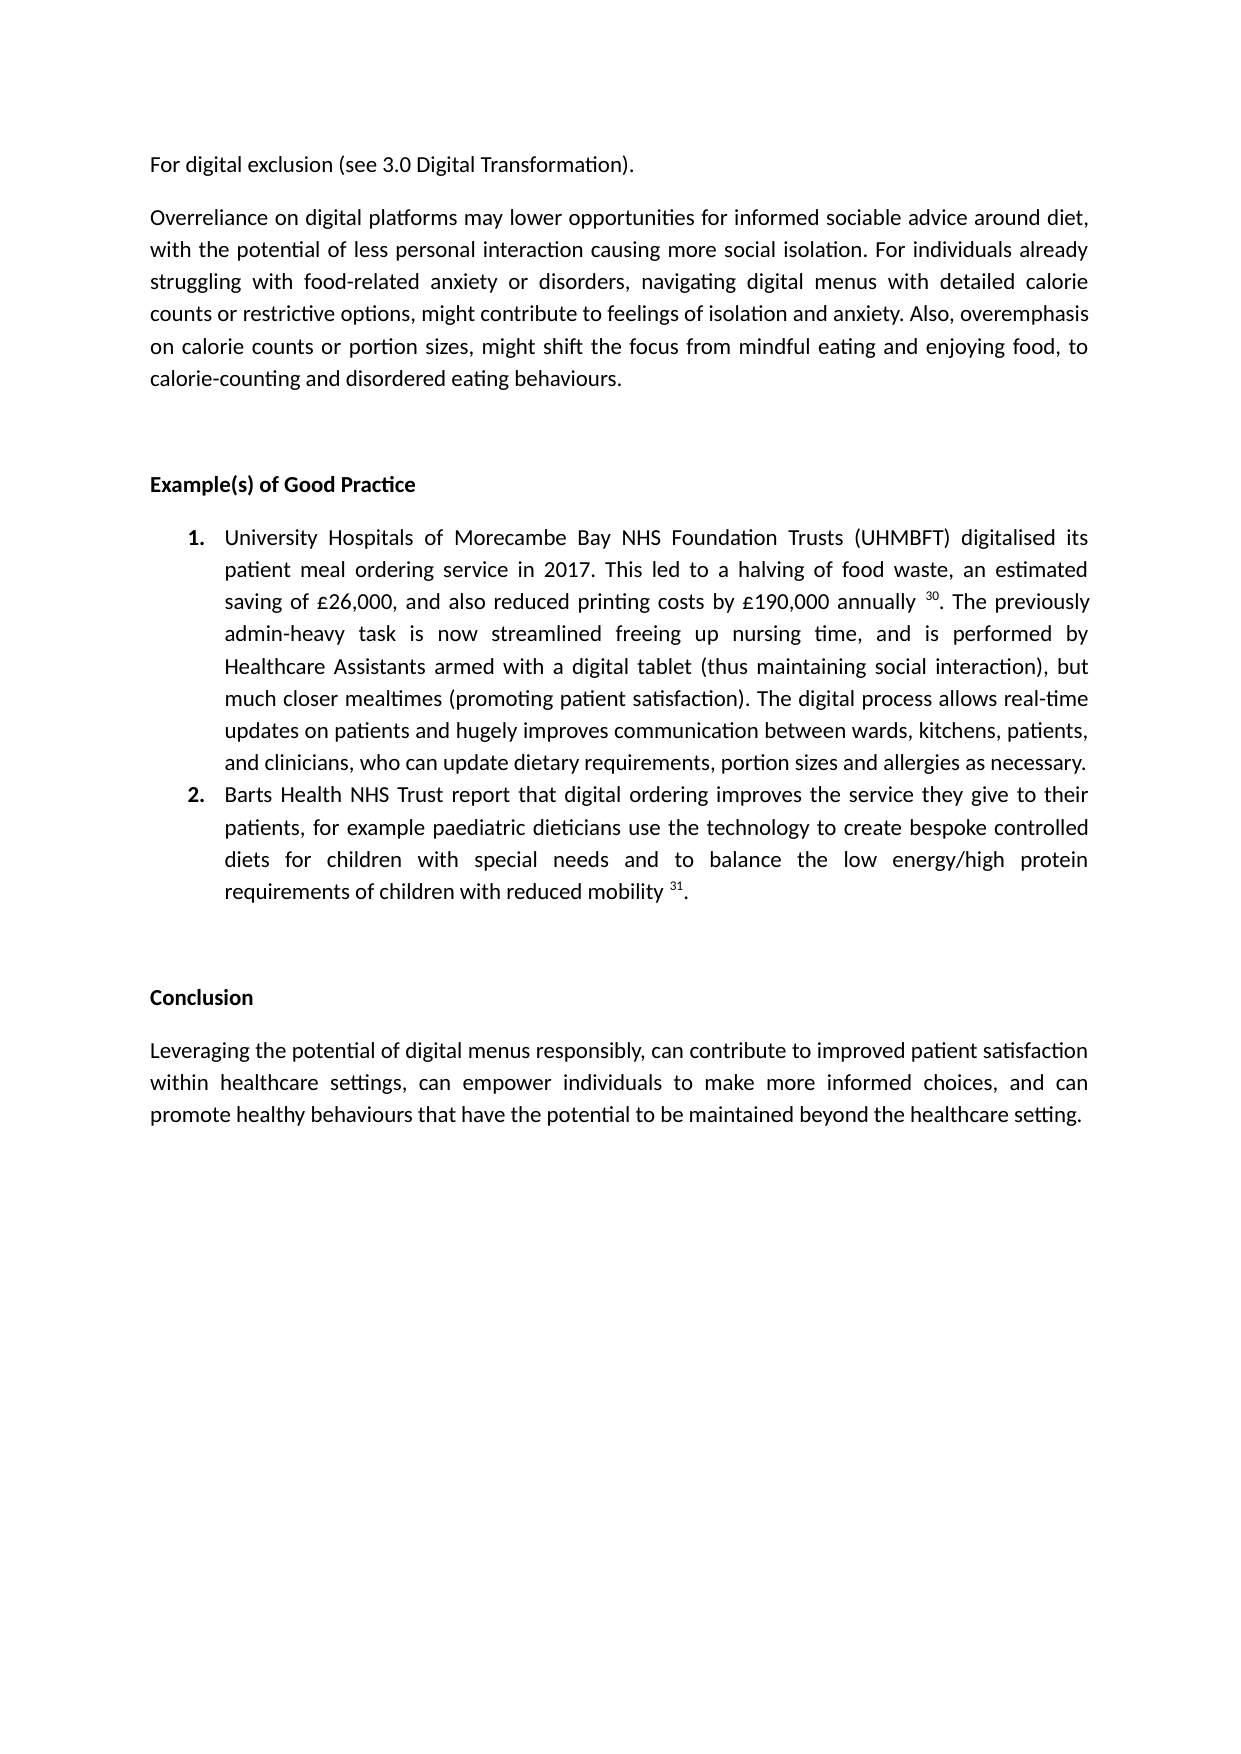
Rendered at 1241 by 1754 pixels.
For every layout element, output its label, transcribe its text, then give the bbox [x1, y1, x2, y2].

text Conclusion [150, 983, 1090, 1011]
text Overreliance on digital platforms may lower opportunities for informed sociable advice around diet, with the potential of less personal interaction causing more social isolation. For individuals already struggling with food-related anxiety or disorders, navigating digital menus with detailed calorie counts or restrictive options, might contribute to feelings of isolation and anxiety. Also, overemphasis on calorie counts or portion sizes, might shift the focus from mindful eating and enjoying food, to calorie-counting and disordered eating behaviours. [150, 203, 1090, 392]
text Example(s) of Good Practice [150, 470, 1090, 498]
list University Hospitals of Morecambe Bay NHS Foundation Trusts (UHMBFT) digitalised its patient meal ordering service in 2017. This led to a halving of food waste, an estimated saving of £26,000, and also reduced printing costs by £190,000 annually . The previously admin-heavy task is now streamlined freeing up nursing time, and is performed by Healthcare Assistants armed with a digital tablet (thus maintaining social interaction), but much closer mealtimes (promoting patient satisfaction). The digital process allows real-time updates on patients and hugely improves communication between wards, kitchens, patients, and clinicians, who can update dietary requirements, portion sizes and allergies as necessary. [187, 523, 1090, 776]
text For digital exclusion (see 3.0 Digital Transformation). [150, 150, 1090, 178]
text Leveraging the potential of digital menus responsibly, can contribute to improved patient satisfaction within healthcare settings, can empower individuals to make more informed choices, and can promote healthy behaviours that have the potential to be maintained beyond the healthcare setting. [150, 1036, 1090, 1128]
list Barts Health NHS Trust report that digital ordering improves the service they give to their patients, for example paediatric dieticians use the technology to create bespoke controlled diets for children with special needs and to balance the low energy/high protein requirements of children with reduced mobility . [187, 781, 1090, 905]
